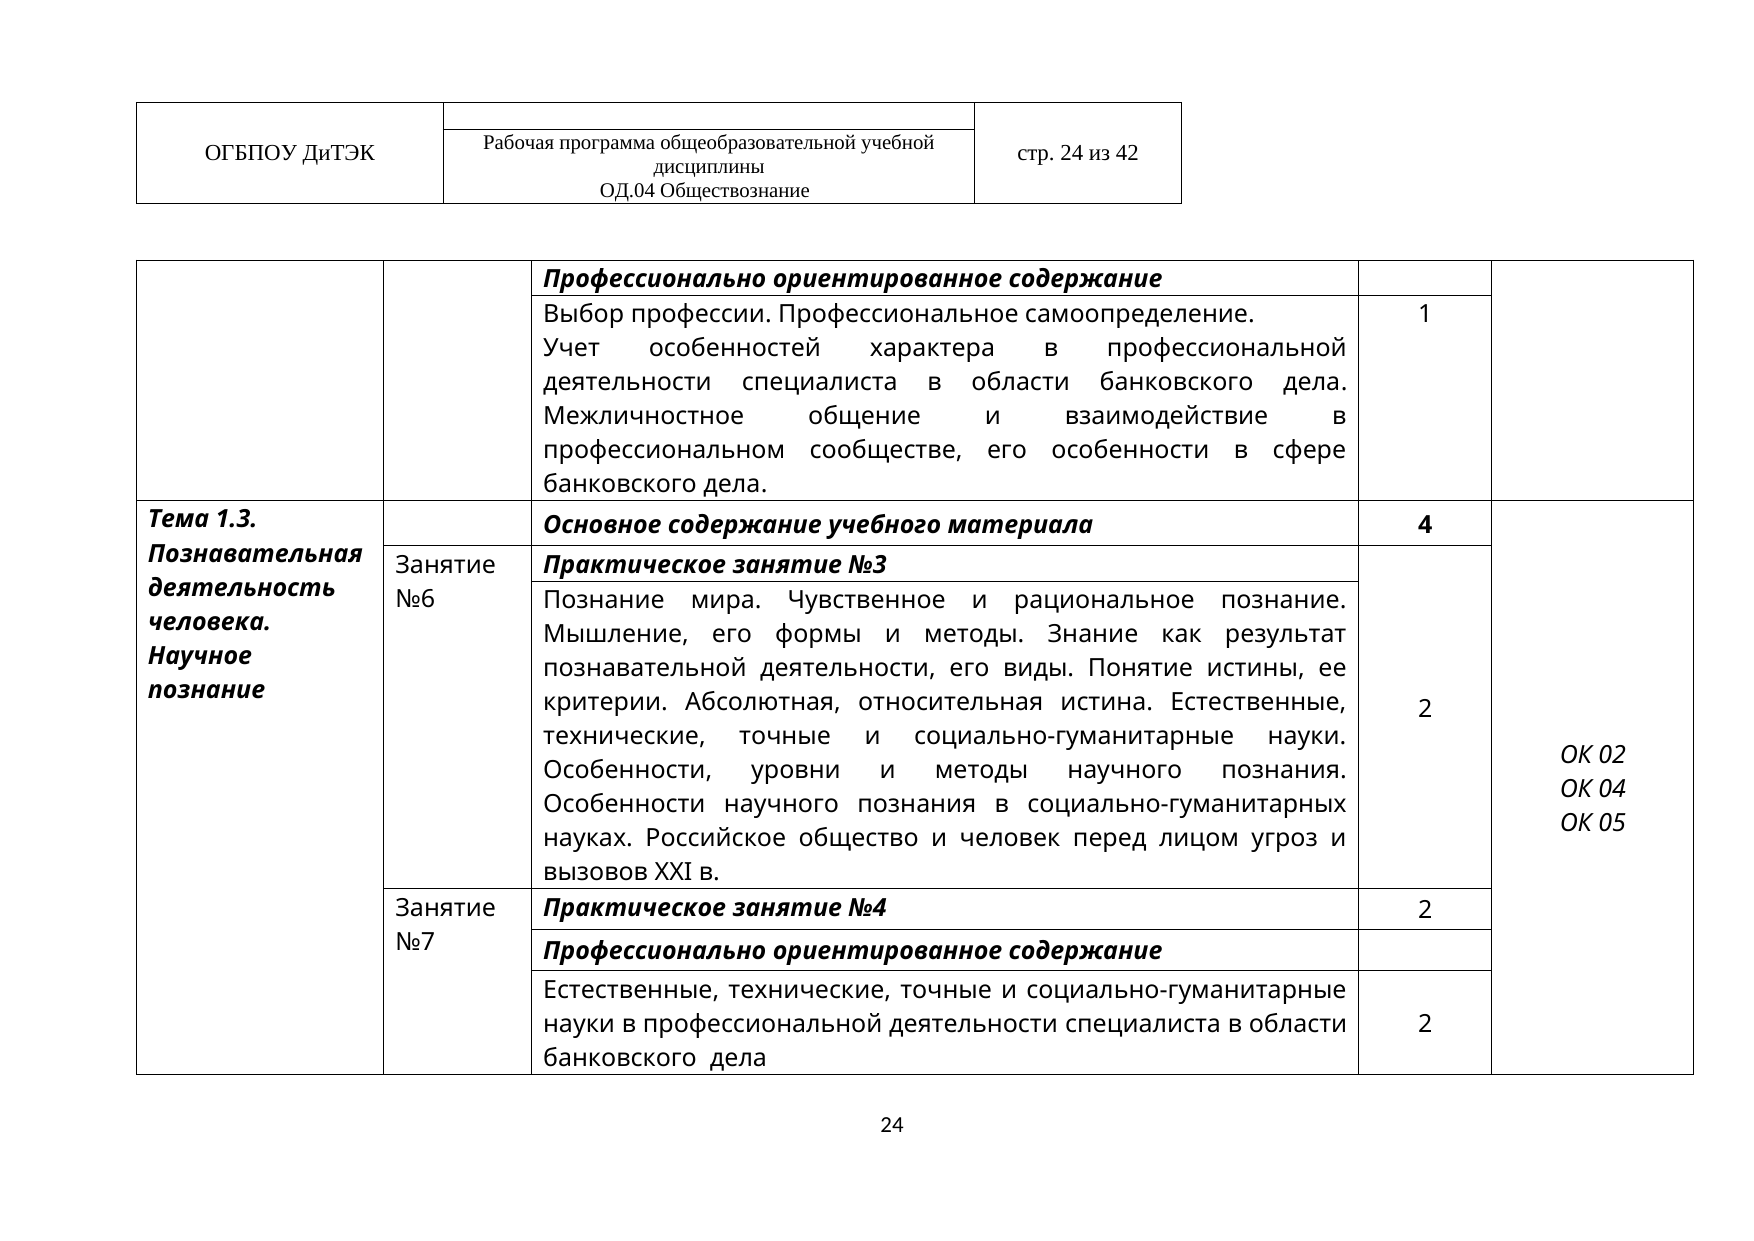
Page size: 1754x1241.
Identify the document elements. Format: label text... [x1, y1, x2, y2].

table_cell 2 [1359, 889, 1491, 928]
table_cell Познание мира. Чувственное и рациональное познание. Мышление, его формы и методы. Знание как результат познавательной деятельности, его виды. Понятие истины, ее критерии. Абсолютная, относительная истина. Естественные, технические, точные и социально-гуманитарные науки. Особенности, уровни и методы научного познания. Особенности научного познания в социально-гуманитарных науках. Российское общество и человек перед лицом угроз и вызовов XXI в. [532, 582, 1358, 888]
table_cell Выбор профессии. Профессиональное самоопределение. Учет особенностей характера в профессиональной деятельности специалиста в области банковского дела. Межличностное общение и взаимодействие в профессиональном сообществе, его особенности в сфере банковского дела. [532, 296, 1358, 500]
table_cell Тема 1.3. Познавательная деятельность человека. Научное познание [137, 501, 383, 1074]
table_cell [1359, 930, 1491, 970]
table_cell Практическое занятие №3 [532, 546, 1358, 581]
table_cell 4 [1359, 501, 1491, 545]
table_cell Естественные, технические, точные и социально-гуманитарные науки в профессиональной деятельности специалиста в области банковского дела [532, 971, 1358, 1074]
table_cell 2 [1359, 546, 1491, 888]
table_cell Занятие №7 [384, 889, 531, 1074]
table_cell Профессионально ориентированное содержание [532, 261, 1358, 295]
table_cell Практическое занятие №4 [532, 889, 1358, 928]
table_cell [384, 501, 531, 545]
table_cell Занятие №6 [384, 546, 531, 888]
table_cell 2 [1359, 971, 1491, 1074]
table_cell [1359, 261, 1491, 295]
table_cell ОК 02 ОК 04 ОК 05 [1492, 501, 1693, 1074]
table_cell Профессионально ориентированное содержание [532, 930, 1358, 970]
table_cell 1 [1359, 296, 1491, 500]
table_cell Основное содержание учебного материала [532, 501, 1358, 545]
